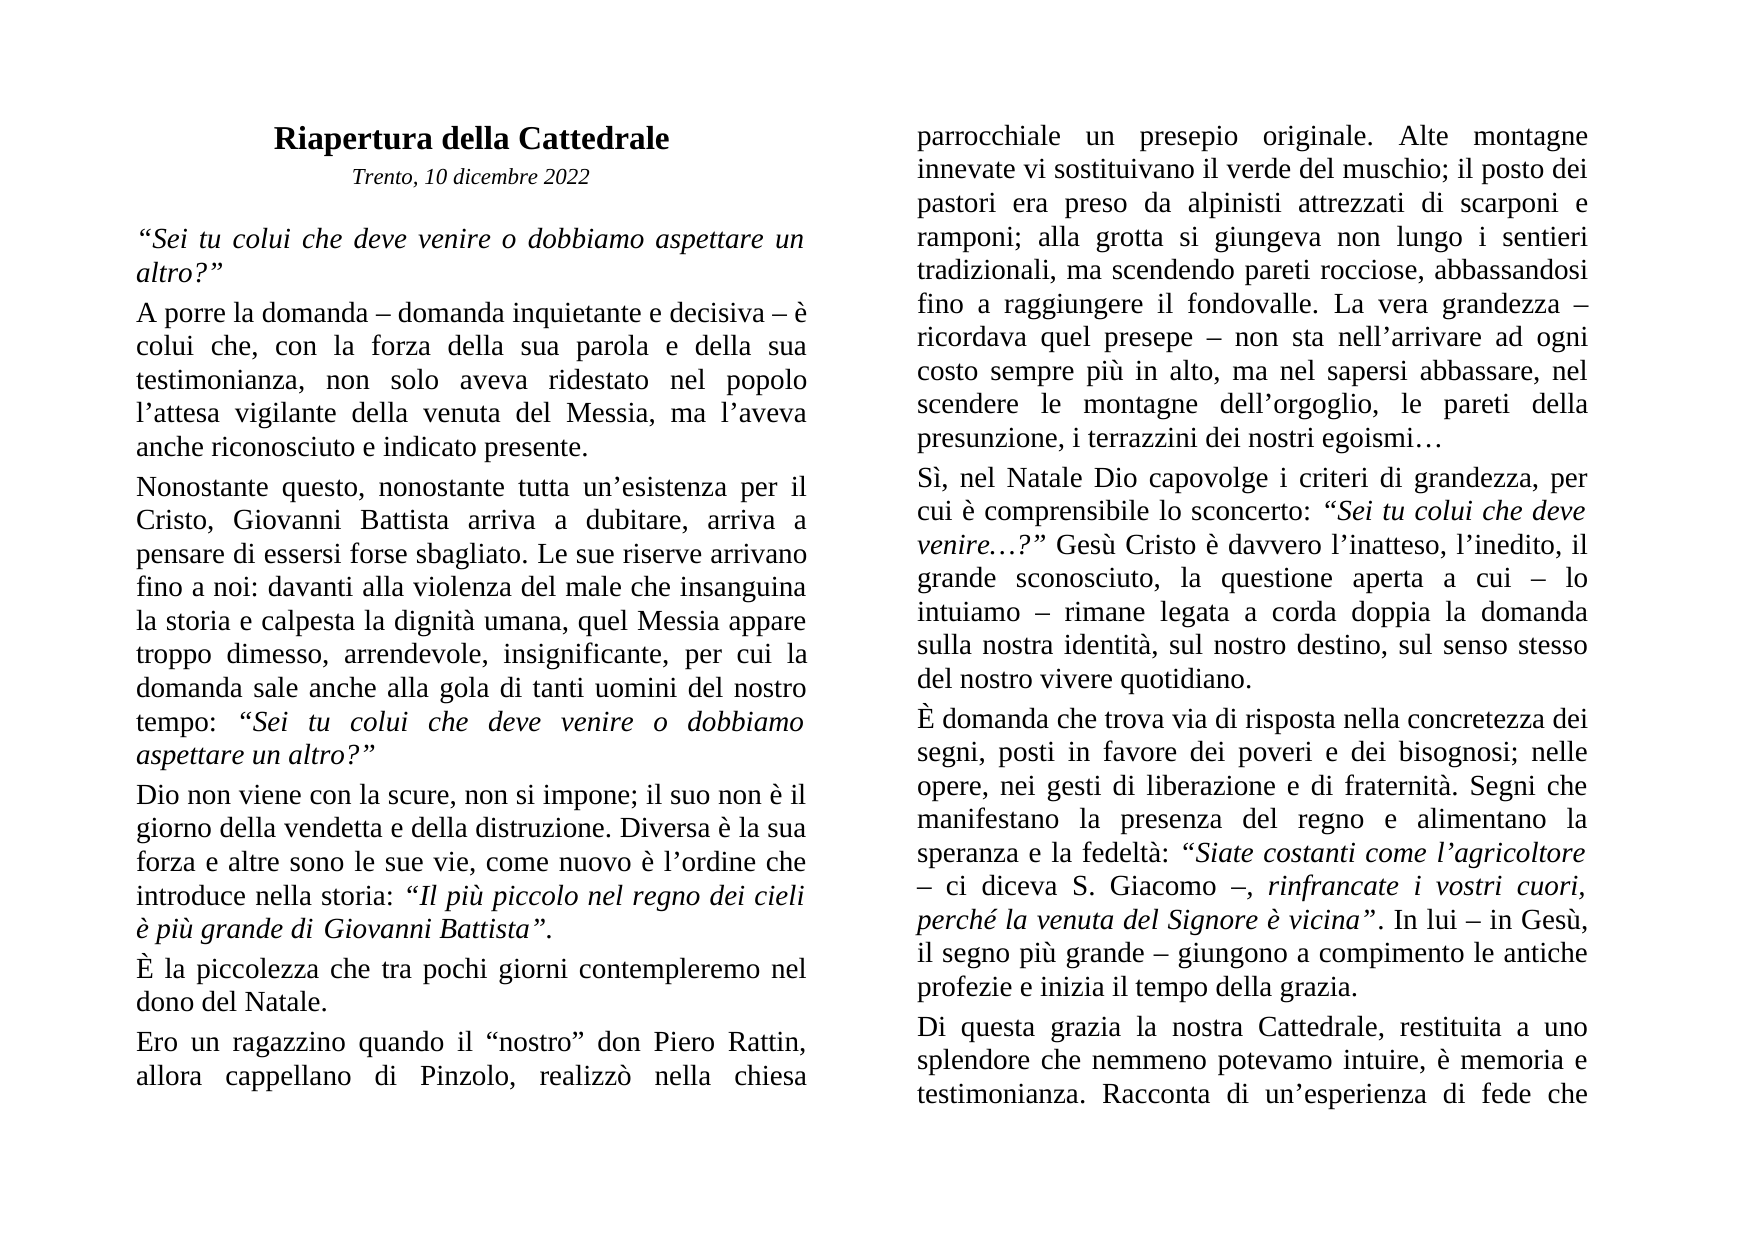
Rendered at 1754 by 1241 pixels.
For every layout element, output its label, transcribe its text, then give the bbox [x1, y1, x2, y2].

text Riapertura della Cattedrale [136, 118, 808, 156]
text Ero un ragazzino quando il “nostro” don Piero Rattin, allora cappellano di Pinzolo, realizzò nella chiesa parrocchiale un presepio originale. Alte montagne innevate vi sostituivano il verde del muschio; il posto dei pastori era preso da alpinisti attrezzati di scarponi e ramponi; alla grotta si giungeva non lungo i sentieri tradizionali, ma scendendo pareti rocciose, abbassandosi fino a raggiungere il fondovalle. La vera grandezza – ricordava quel presepe – non sta nell’arrivare ad ogni costo sempre più in alto, ma nel sapersi abbassare, nel scendere le montagne dell’orgoglio, le pareti della presunzione, i terrazzini dei nostri egoismi… [136, 1024, 808, 1091]
text È la piccolezza che tra pochi giorni contempleremo nel dono del Natale. [136, 951, 808, 1018]
text Ero un ragazzino quando il “nostro” don Piero Rattin, allora cappellano di Pinzolo, realizzò nella chiesa parrocchiale un presepio originale. Alte montagne innevate vi sostituivano il verde del muschio; il posto dei pastori era preso da alpinisti attrezzati di scarponi e ramponi; alla grotta si giungeva non lungo i sentieri tradizionali, ma scendendo pareti rocciose, abbassandosi fino a raggiungere il fondovalle. La vera grandezza – ricordava quel presepe – non sta nell’arrivare ad ogni costo sempre più in alto, ma nel sapersi abbassare, nel scendere le montagne dell’orgoglio, le pareti della presunzione, i terrazzini dei nostri egoismi… [917, 118, 1589, 453]
text A porre la domanda – domanda inquietante e decisiva – è colui che, con la forza della sua parola e della sua testimonianza, non solo aveva ridestato nel popolo l’attesa vigilante della venuta del Messia, ma l’aveva anche riconosciuto e indicato presente. [136, 295, 808, 463]
text Dio non viene con la scure, non si impone; il suo non è il giorno della vendetta e della distruzione. Diversa è la sua forza e altre sono le sue vie, come nuovo è l’ordine che introduce nella storia: “Il più piccolo nel regno dei cieli è più grande di Giovanni Battista”. [136, 777, 808, 945]
text Nonostante questo, nonostante tutta un’esistenza per il Cristo, Giovanni Battista arriva a dubitare, arriva a pensare di essersi forse sbagliato. Le sue riserve arrivano fino a noi: davanti alla violenza del male che insanguina la storia e calpesta la dignità umana, quel Messia appare troppo dimesso, arrendevole, insignificante, per cui la domanda sale anche alla gola di tanti uomini del nostro tempo: “Sei tu colui che deve venire o dobbiamo aspettare un altro?” [136, 469, 808, 771]
text Trento, 10 dicembre 2022 [136, 163, 808, 189]
text Sì, nel Natale Dio capovolge i criteri di grandezza, per cui è comprensibile lo sconcerto: “Sei tu colui che deve venire…?” Gesù Cristo è davvero l’inatteso, l’inedito, il grande sconosciuto, la questione aperta a cui – lo intuiamo – rimane legata a corda doppia la domanda sulla nostra identità, sul nostro destino, sul senso stesso del nostro vivere quotidiano. [917, 460, 1589, 694]
text È domanda che trova via di risposta nella concretezza dei segni, posti in favore dei poveri e dei bisognosi; nelle opere, nei gesti di liberazione e di fraternità. Segni che manifestano la presenza del regno e alimentano la speranza e la fedeltà: “Siate costanti come l’agricoltore – ci diceva S. Giacomo –, rinfrancate i vostri cuori, perché la venuta del Signore è vicina”. In lui – in Gesù, il segno più grande – giungono a compimento le antiche profezie e inizia il tempo della grazia. [917, 701, 1589, 1003]
text “Sei tu colui che deve venire o dobbiamo aspettare un altro?” [136, 222, 808, 289]
